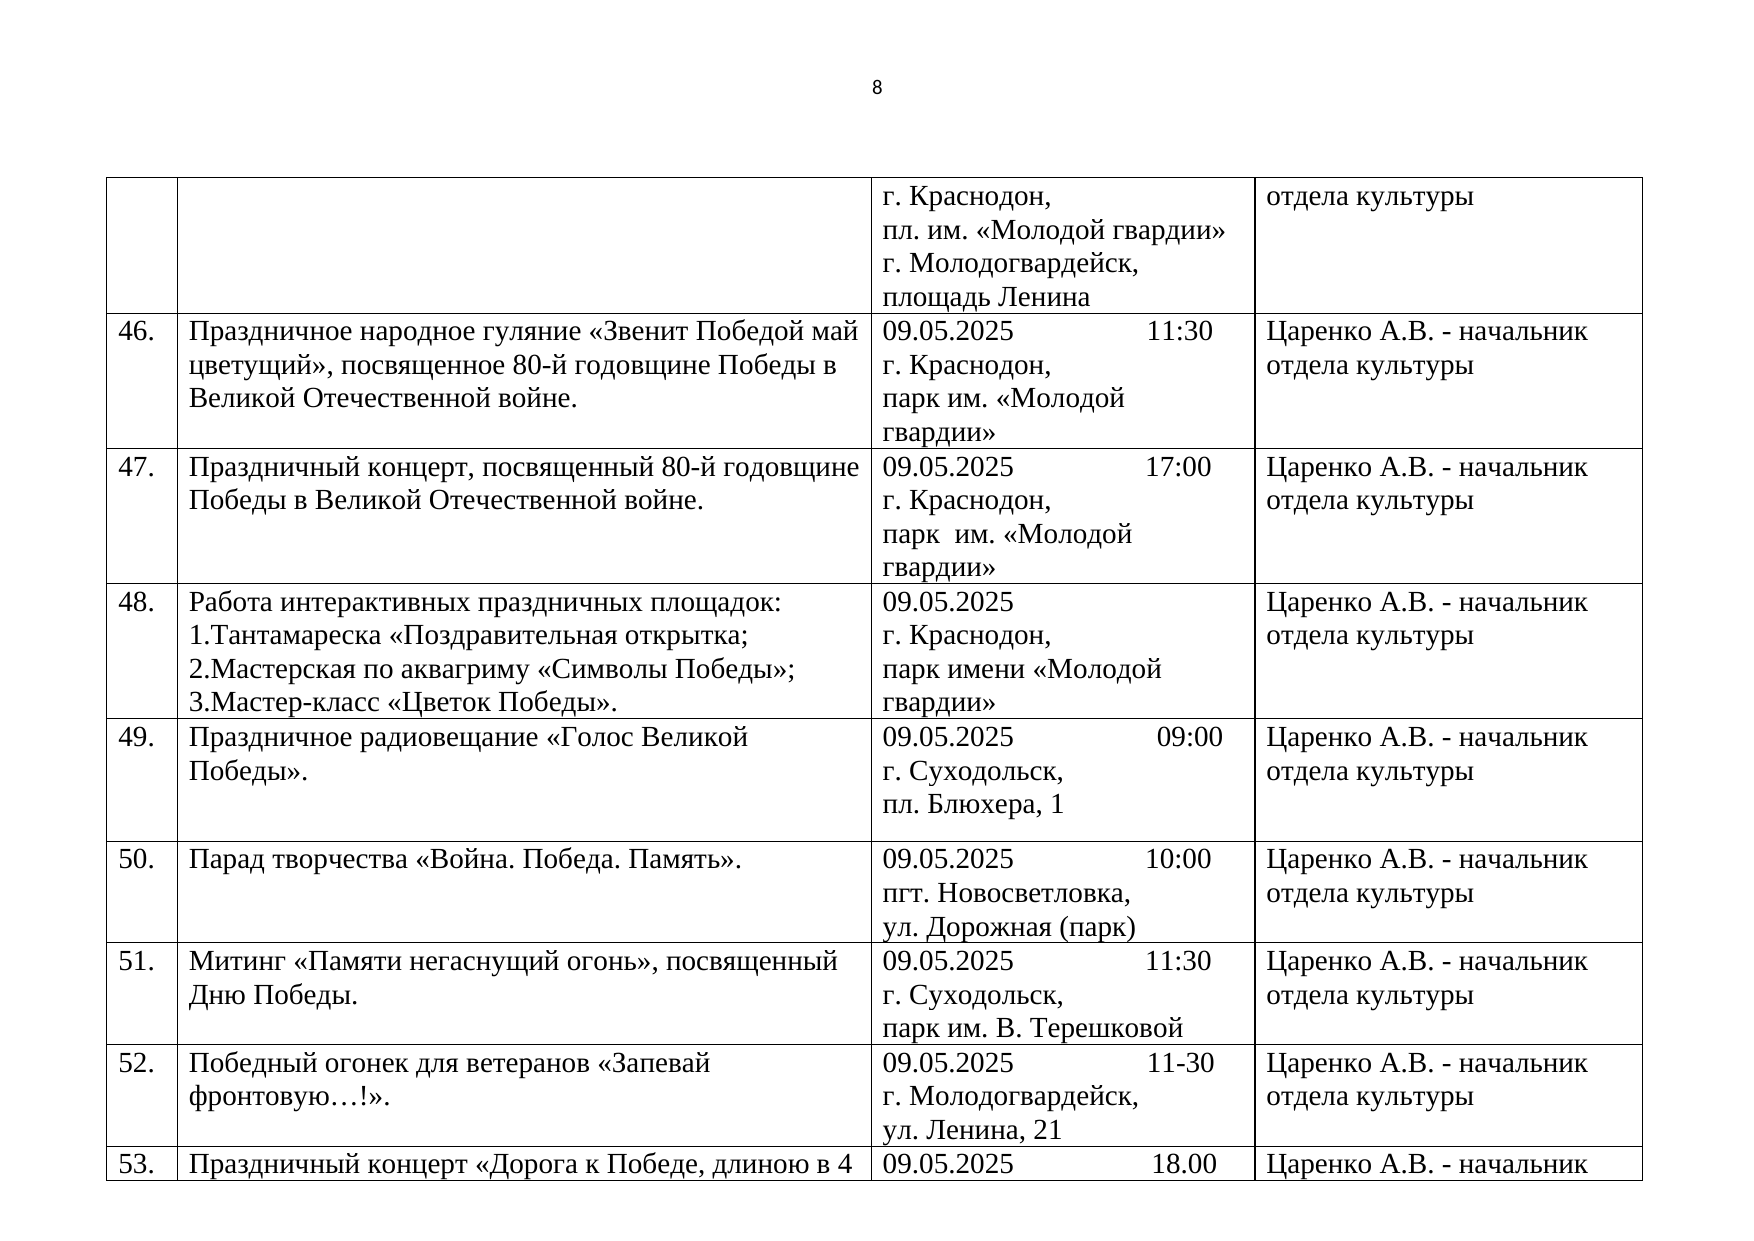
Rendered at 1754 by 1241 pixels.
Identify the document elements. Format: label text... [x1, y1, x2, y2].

table_cell 09.05.2025 17:00 г. Краснодон, парк им. «Молодой гвардии» [872, 449, 1254, 583]
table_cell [178, 1147, 871, 1180]
table_cell [107, 842, 177, 942]
table_cell Победный огонек для ветеранов «Запевай фронтовую…!». [178, 1045, 871, 1146]
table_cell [872, 1147, 1254, 1180]
table_cell [107, 1147, 177, 1180]
table_cell Царенко А.В. - начальник отдела культуры [1256, 449, 1642, 583]
table_cell [107, 449, 177, 583]
table_cell 09.05.2025 10:00 пгт. Новосветловка, ул. Дорожная (парк) [872, 842, 1254, 942]
table_cell Работа интерактивных праздничных площадок: 1.Тантамареска «Поздравительная открытка; 2.Мастерская по аквагриму «Символы Победы»; 3.Мастер-класс «Цветок Победы». [178, 584, 871, 718]
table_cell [1256, 178, 1642, 312]
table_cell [872, 178, 1254, 312]
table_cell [1256, 943, 1642, 1044]
table_cell Праздничное народное гуляние «Звенит Победой май цветущий», посвященное 80-й годовщине Победы в Великой Отечественной войне. [178, 314, 871, 448]
table_cell 09.05.2025 11:30 г. Краснодон, парк им. «Молодой гвардии» [872, 314, 1254, 448]
table_cell 09.05.2025 09:00 г. Суходольск, пл. Блюхера, 1 [872, 719, 1254, 841]
table_cell [107, 1045, 177, 1146]
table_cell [1256, 1045, 1642, 1146]
table_cell [107, 719, 177, 841]
table_cell [107, 314, 177, 448]
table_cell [178, 178, 871, 312]
table_cell 09.05.2025 11-30 г. Молодогвардейск, ул. Ленина, 21 [872, 1045, 1254, 1146]
table_cell Митинг «Памяти негаснущий огонь», посвященный Дню Победы. [178, 943, 871, 1044]
table_cell Праздничное радиовещание «Голос Великой Победы». [178, 719, 871, 841]
table_cell [107, 584, 177, 718]
table_cell [107, 943, 177, 1044]
table_cell Парад творчества «Война. Победа. Память». [178, 842, 871, 942]
table_cell Царенко А.В. - начальник отдела культуры [1256, 842, 1642, 942]
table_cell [1256, 1147, 1642, 1180]
table_cell Царенко А.В. - начальник отдела культуры [1256, 314, 1642, 448]
table_cell 09.05.2025 г. Краснодон, парк имени «Молодой гвардии» [872, 584, 1254, 718]
table_cell Царенко А.В. - начальник отдела культуры [1256, 584, 1642, 718]
table_cell [107, 178, 177, 312]
table_cell Праздничный концерт, посвященный 80-й годовщине Победы в Великой Отечественной войне. [178, 449, 871, 583]
table_cell 09.05.2025 11:30 г. Суходольск, парк им. В. Терешковой [1064, 943, 1254, 1044]
table_cell Царенко А.В. - начальник отдела культуры [1256, 719, 1642, 841]
